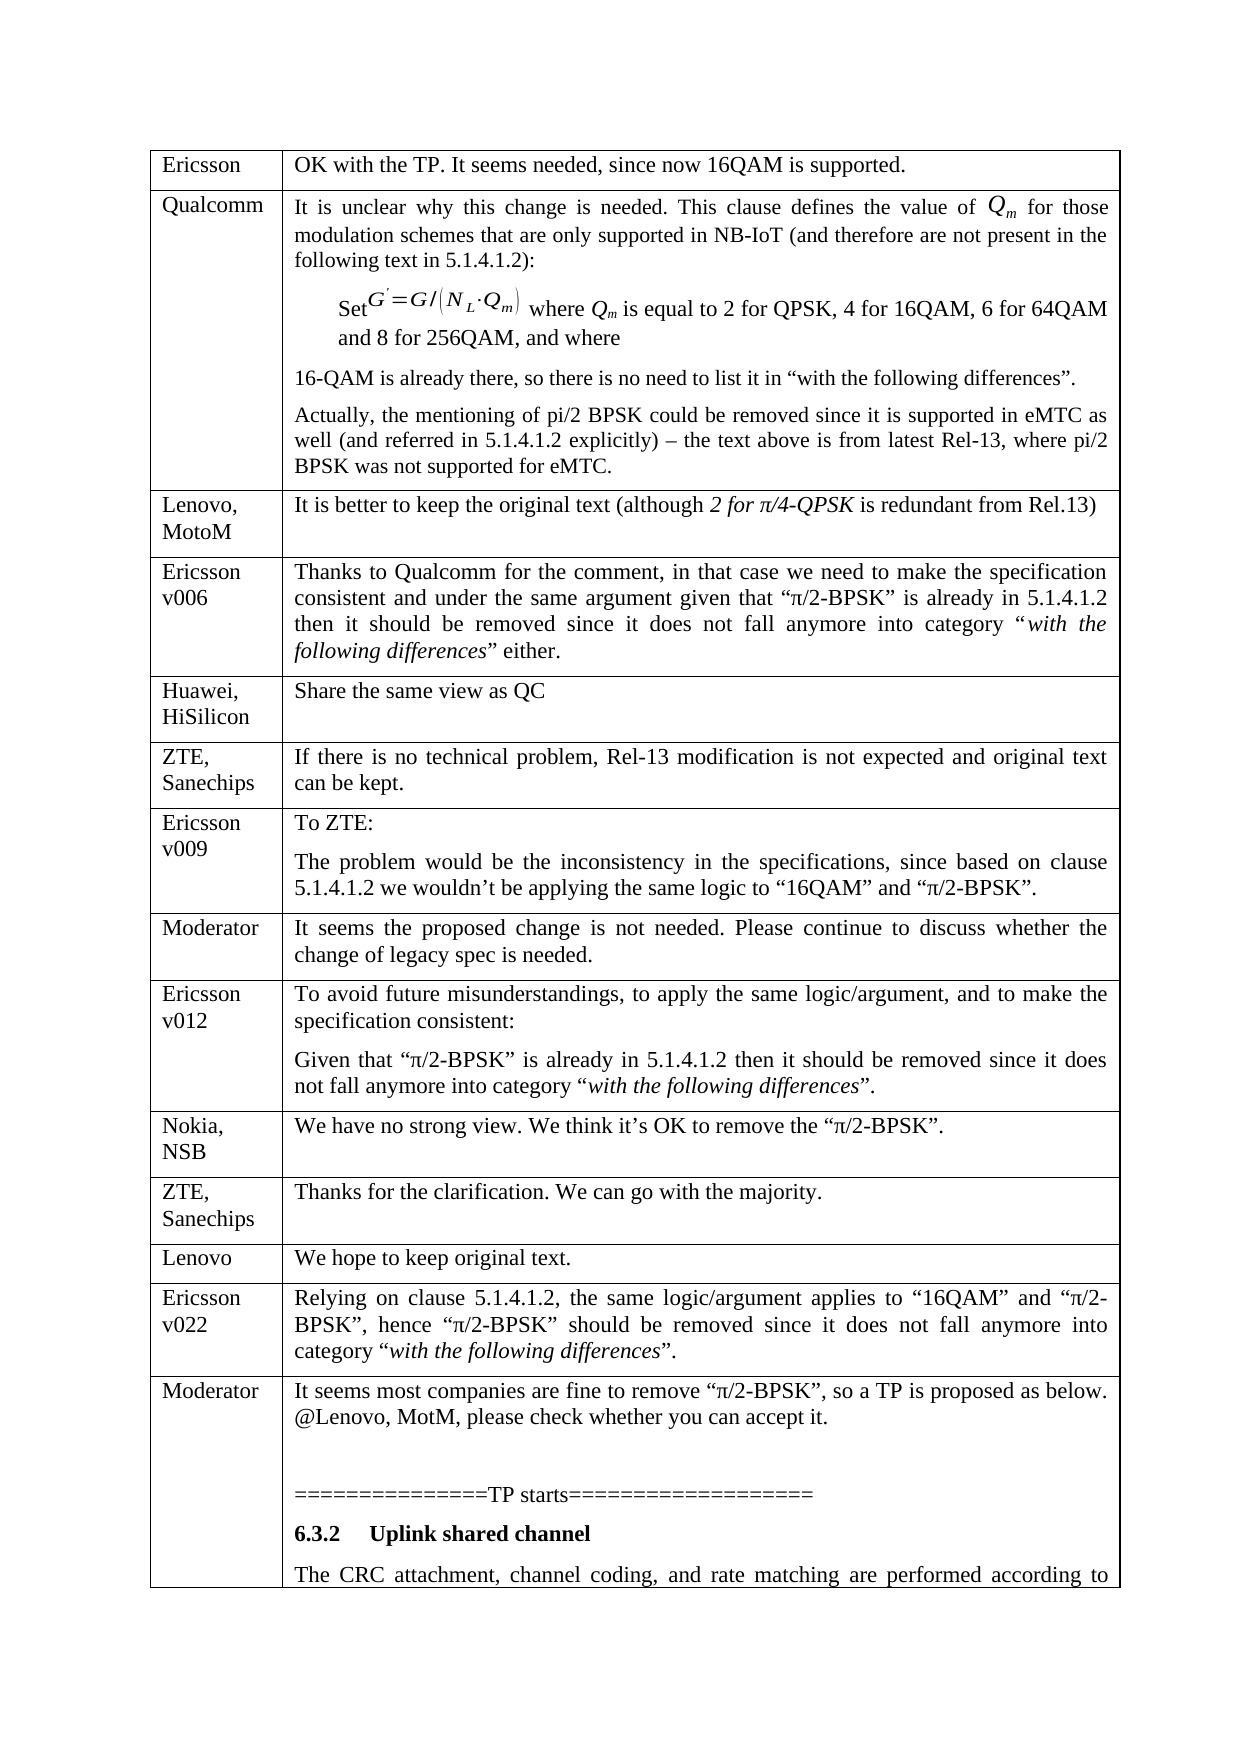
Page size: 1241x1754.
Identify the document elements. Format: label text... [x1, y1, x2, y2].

table_cell Lenovo, MotoM [151, 491, 282, 557]
table_cell Share the same view as QC [283, 677, 1119, 742]
table_cell Moderator [151, 1377, 282, 1587]
table_cell Ericsson v009 [151, 809, 282, 913]
table_cell Ericsson v022 [151, 1284, 282, 1376]
table_cell OK with the TP. It seems needed, since now 16QAM is supported. [283, 151, 1119, 190]
table_cell Nokia, NSB [151, 1112, 282, 1177]
table_cell Huawei, HiSilicon [151, 677, 282, 742]
table_cell To ZTE: The problem would be the inconsistency in the specifications, since based on clause 5.1.4.1.2 we wouldn’t be applying the same logic to “16QAM” and “π/2-BPSK”. [283, 809, 1119, 913]
table_cell Lenovo [151, 1245, 282, 1283]
table_cell Thanks for the clarification. We can go with the majority. [283, 1178, 1119, 1243]
table_cell ZTE, Sanechips [151, 743, 282, 808]
table_cell Relying on clause 5.1.4.1.2, the same logic/argument applies to “16QAM” and “π/2-BPSK”, hence “π/2-BPSK” should be removed since it does not fall anymore into category “with the following differences”. [283, 1284, 1119, 1376]
table_cell Ericsson v006 [151, 558, 282, 676]
table_cell Qualcomm [151, 191, 282, 490]
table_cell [283, 1377, 1119, 1587]
table_cell We hope to keep original text. [283, 1245, 1119, 1283]
table_cell Ericsson [151, 151, 282, 190]
table_cell Ericsson v012 [151, 981, 282, 1111]
table_cell ZTE, Sanechips [151, 1178, 282, 1243]
table_cell It is better to keep the original text (although 2 for π/4-QPSK is redundant from Rel.13) [283, 491, 1119, 557]
table_cell It seems the proposed change is not needed. Please continue to discuss whether the change of legacy spec is needed. [283, 914, 1119, 979]
table_cell Moderator [151, 914, 282, 979]
table_cell We have no strong view. We think it’s OK to remove the “π/2-BPSK”. [283, 1112, 1119, 1177]
table_cell It is unclear why this change is needed. This clause defines the value of for those modulation schemes that are only supported in NB-IoT (and therefore are not present in the following text in 5.1.4.1.2): Set where Qm is equal to 2 for QPSK, 4 for 16QAM, 6 for 64QAM and 8 for 256QAM, and where 16-QAM is already there, so there is no need to list it in “with the following differences”. Actually, the mentioning of pi/2 BPSK could be removed since it is supported in eMTC as well (and referred in 5.1.4.1.2 explicitly) – the text above is from latest Rel-13, where pi/2 BPSK was not supported for eMTC. [283, 191, 1119, 490]
table_cell Thanks to Qualcomm for the comment, in that case we need to make the specification consistent and under the same argument given that “π/2-BPSK” is already in 5.1.4.1.2 then it should be removed since it does not fall anymore into category “with the following differences” either. [283, 558, 1119, 676]
table_cell To avoid future misunderstandings, to apply the same logic/argument, and to make the specification consistent: Given that “π/2-BPSK” is already in 5.1.4.1.2 then it should be removed since it does not fall anymore into category “with the following differences”. [283, 981, 1119, 1111]
table_cell If there is no technical problem, Rel-13 modification is not expected and original text can be kept. [283, 743, 1119, 808]
